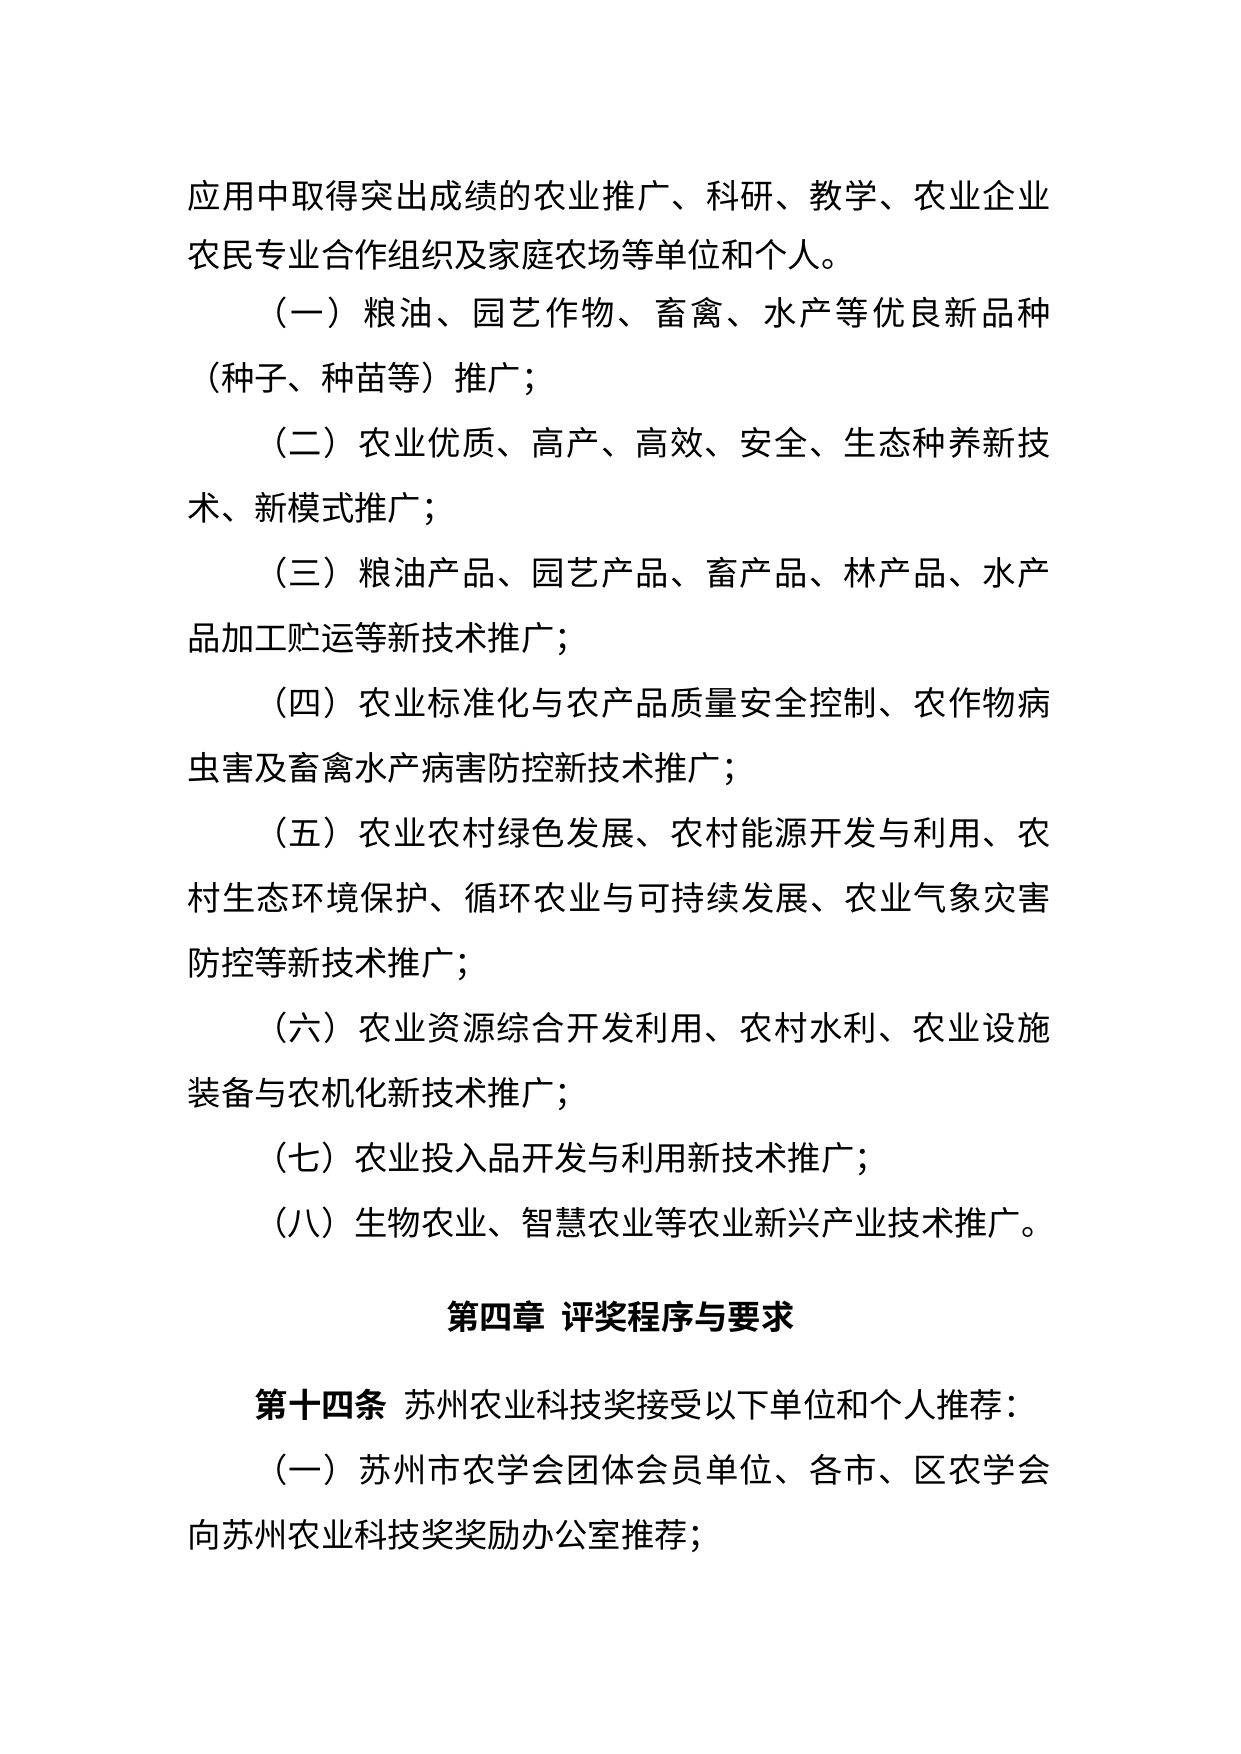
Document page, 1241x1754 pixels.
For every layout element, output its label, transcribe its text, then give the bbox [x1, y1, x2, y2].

text （六）农业资源综合开发利用、农村水利、农业设施装备与农机化新技术推广； [187, 994, 1053, 1124]
text （四）农业标准化与农产品质量安全控制、农作物病虫害及畜禽水产病害防控新技术推广； [187, 669, 1053, 799]
text 第十四条 苏州农业科技奖接受以下单位和个人推荐： [187, 1370, 1053, 1435]
text （二）农业优质、高产、高效、安全、生态种养新技术、新模式推广； [187, 409, 1053, 539]
text （八）生物农业、智慧农业等农业新兴产业技术推广。 [187, 1189, 1053, 1254]
text 第四章 评奖程序与要求 [187, 1283, 1053, 1341]
text （三）粮油产品、园艺产品、畜产品、林产品、水产品加工贮运等新技术推广； [187, 539, 1053, 669]
text （一）苏州市农学会团体会员单位、各市、区农学会向苏州农业科技奖奖励办公室推荐； [187, 1435, 1053, 1565]
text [187, 162, 1053, 279]
text （五）农业农村绿色发展、农村能源开发与利用、农村生态环境保护、循环农业与可持续发展、农业气象灾害防控等新技术推广； [187, 799, 1053, 994]
text （七）农业投入品开发与利用新技术推广； [187, 1124, 1053, 1189]
text （一）粮油、园艺作物、畜禽、水产等优良新品种（种子、种苗等）推广； [187, 279, 1053, 409]
